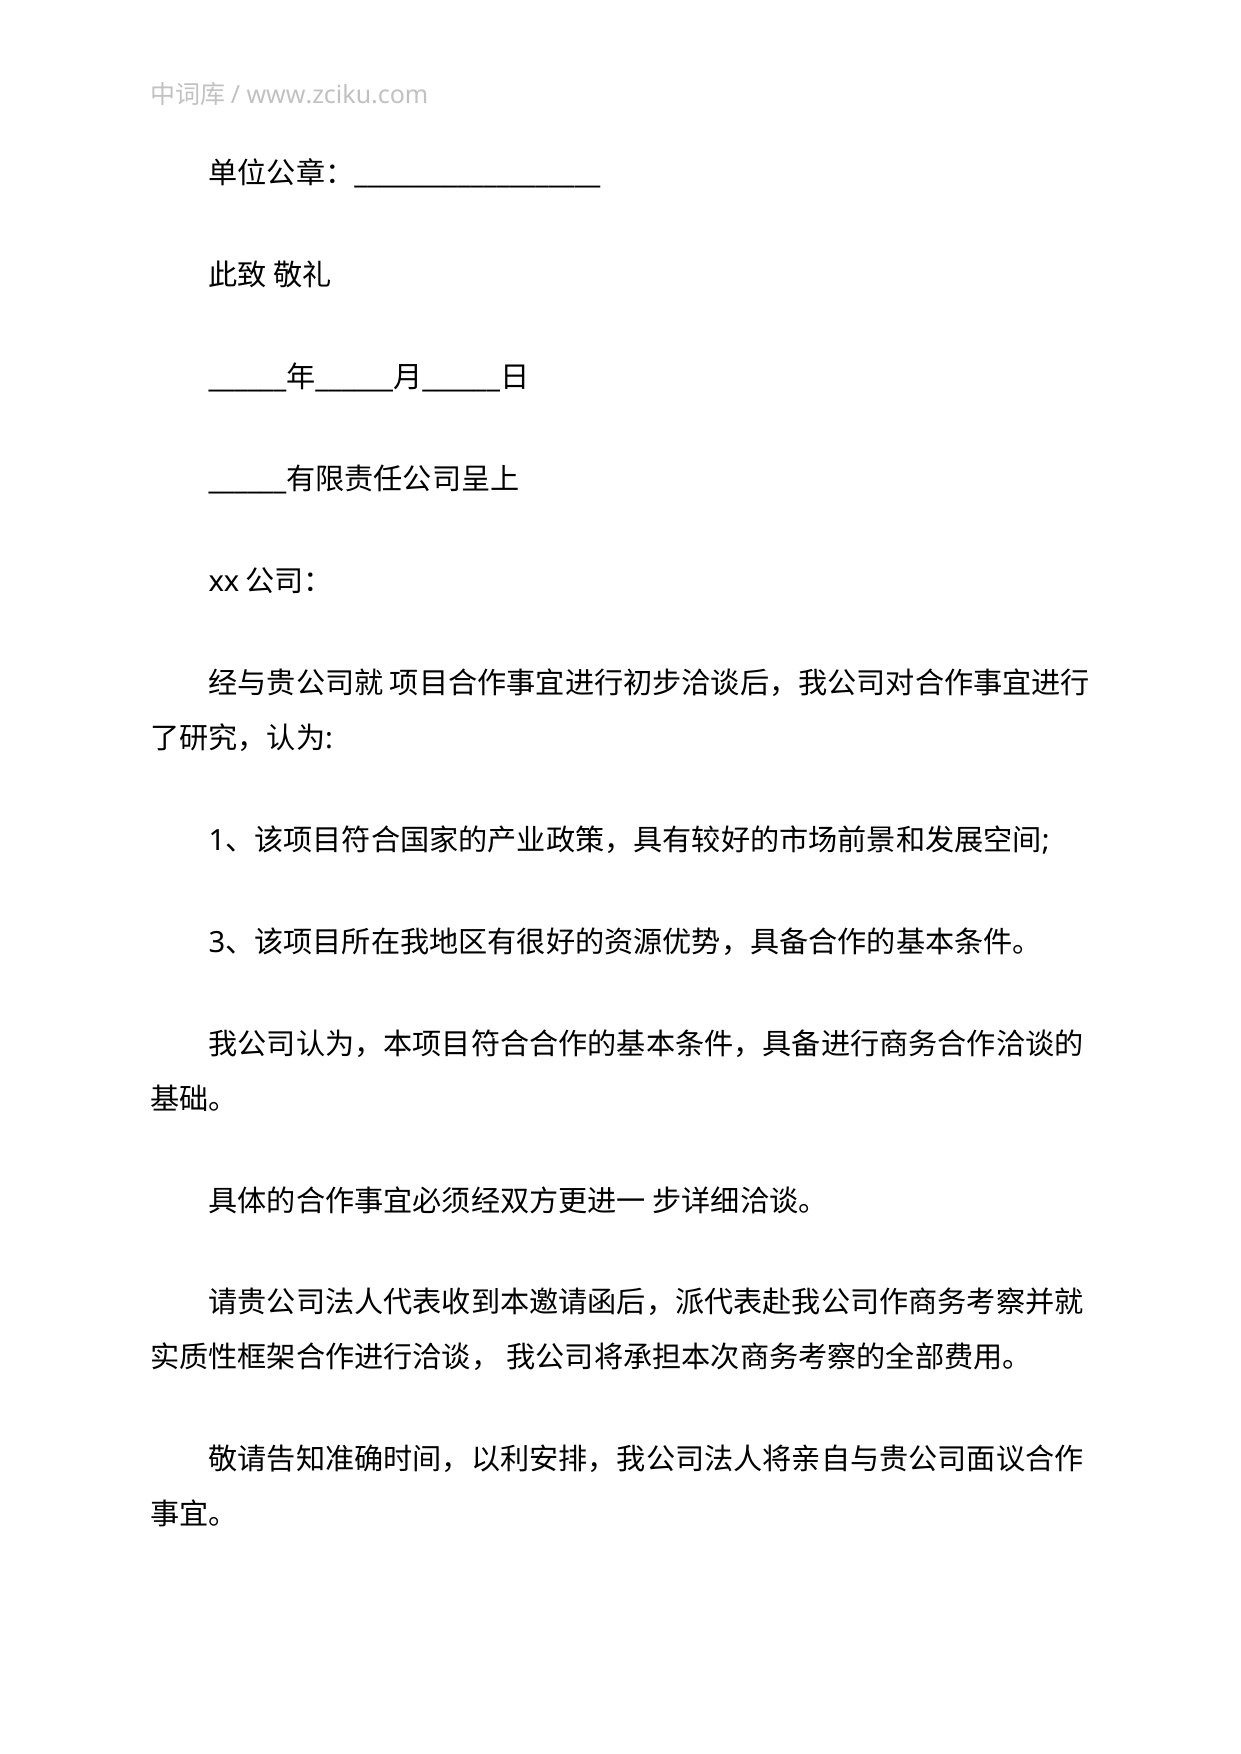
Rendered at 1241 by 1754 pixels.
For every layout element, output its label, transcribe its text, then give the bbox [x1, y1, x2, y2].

text 具体的合作事宜必须经双方更进一 步详细洽谈。 [150, 1177, 1090, 1219]
text ______有限责任公司呈上 [150, 456, 1090, 498]
text 单位公章：___________________ [150, 150, 1090, 192]
text ______年______月______日 [150, 354, 1090, 396]
text xx公司： [150, 558, 1090, 600]
text 我公司认为，本项目符合合作的基本条件，具备进行商务合作洽谈的基础。 [150, 1021, 1090, 1118]
text 请贵公司法人代表收到本邀请函后，派代表赴我公司作商务考察并就实质性框架合作进行洽谈， 我公司将承担本次商务考察的全部费用。 [150, 1279, 1090, 1376]
text 敬请告知准确时间，以利安排，我公司法人将亲自与贵公司面议合作事宜。 [150, 1436, 1090, 1533]
text 3、该项目所在我地区有很好的资源优势，具备合作的基本条件。 [150, 918, 1090, 961]
text 此致 敬礼 [150, 252, 1090, 294]
text 1、该项目符合国家的产业政策，具有较好的市场前景和发展空间; [150, 817, 1090, 859]
text 经与贵公司就 项目合作事宜进行初步洽谈后，我公司对合作事宜进行了研究，认为: [150, 660, 1090, 757]
